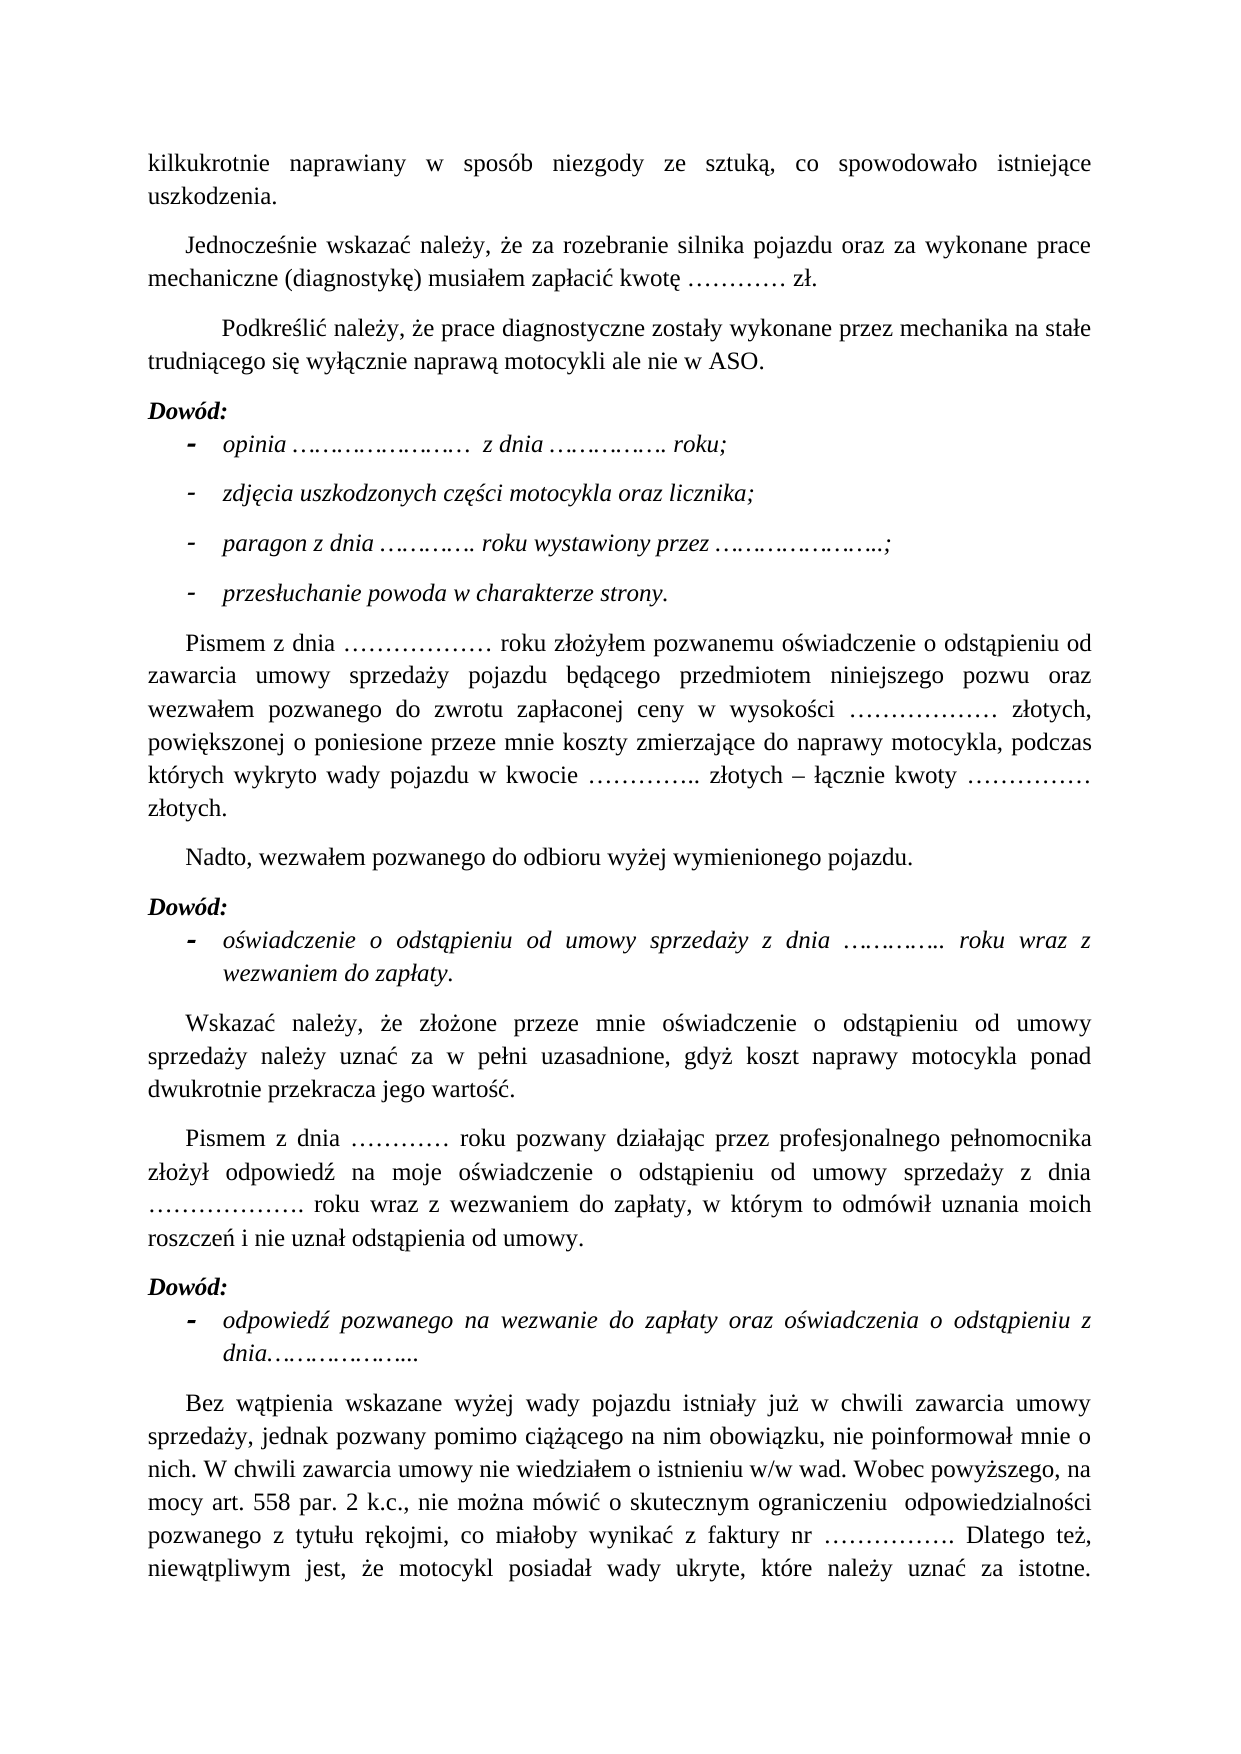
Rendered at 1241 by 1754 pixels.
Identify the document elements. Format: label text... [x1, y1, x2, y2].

text Pismem z dnia ……………… roku złożyłem pozwanemu oświadczenie o odstąpieniu od zawarcia umowy sprzedaży pojazdu będącego przedmiotem niniejszego pozwu oraz wezwałem pozwanego do zwrotu zapłaconej ceny w wysokości ……………… złotych, powiększonej o poniesione przeze mnie koszty zmierzające do naprawy motocykla, podczas których wykryto wady pojazdu w kwocie ………….. złotych – łącznie kwoty …………… złotych. [148, 628, 1092, 821]
text Podkreślić należy, że prace diagnostyczne zostały wykonane przez mechanika na stałe trudniącego się wyłącznie naprawą motocykli ale nie w ASO. [148, 313, 1092, 375]
list oświadczenie o odstąpieniu od umowy sprzedaży z dnia ………….. roku wraz z wezwaniem do zapłaty. [185, 925, 1092, 987]
list zdjęcia uszkodzonych części motocykla oraz licznika; [185, 478, 1092, 507]
text Nadto, wezwałem pozwanego do odbioru wyżej wymienionego pojazdu. [148, 842, 1092, 871]
text Wskazać należy, że złożone przeze mnie oświadczenie o odstąpieniu od umowy sprzedaży należy uznać za w pełni uzasadnione, gdyż koszt naprawy motocykla ponad dwukrotnie przekracza jego wartość. [148, 1008, 1092, 1103]
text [148, 148, 1092, 209]
text Dowód: [148, 892, 1092, 921]
text Dowód: [148, 396, 1092, 424]
list paragon z dnia …………. roku wystawiony przez …………………..; [185, 528, 1092, 557]
list odpowiedź pozwanego na wezwanie do zapłaty oraz oświadczenia o odstąpieniu z dnia………………... [185, 1305, 1092, 1367]
text Jednocześnie wskazać należy, że za rozebranie silnika pojazdu oraz za wykonane prace mechaniczne (diagnostykę) musiałem zapłacić kwotę ………… zł. [148, 230, 1092, 292]
text Dowód: [148, 1272, 1092, 1301]
list przesłuchanie powoda w charakterze strony. [185, 578, 1092, 607]
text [148, 1388, 1092, 1582]
text Pismem z dnia ………… roku pozwany działając przez profesjonalnego pełnomocnika złożył odpowiedź na moje oświadczenie o odstąpieniu od umowy sprzedaży z dnia ………………. roku wraz z wezwaniem do zapłaty, w którym to odmówił uznania moich roszczeń i nie uznał odstąpienia od umowy. [148, 1123, 1092, 1251]
list opinia …………………… z dnia ……………. roku; [185, 429, 1092, 458]
